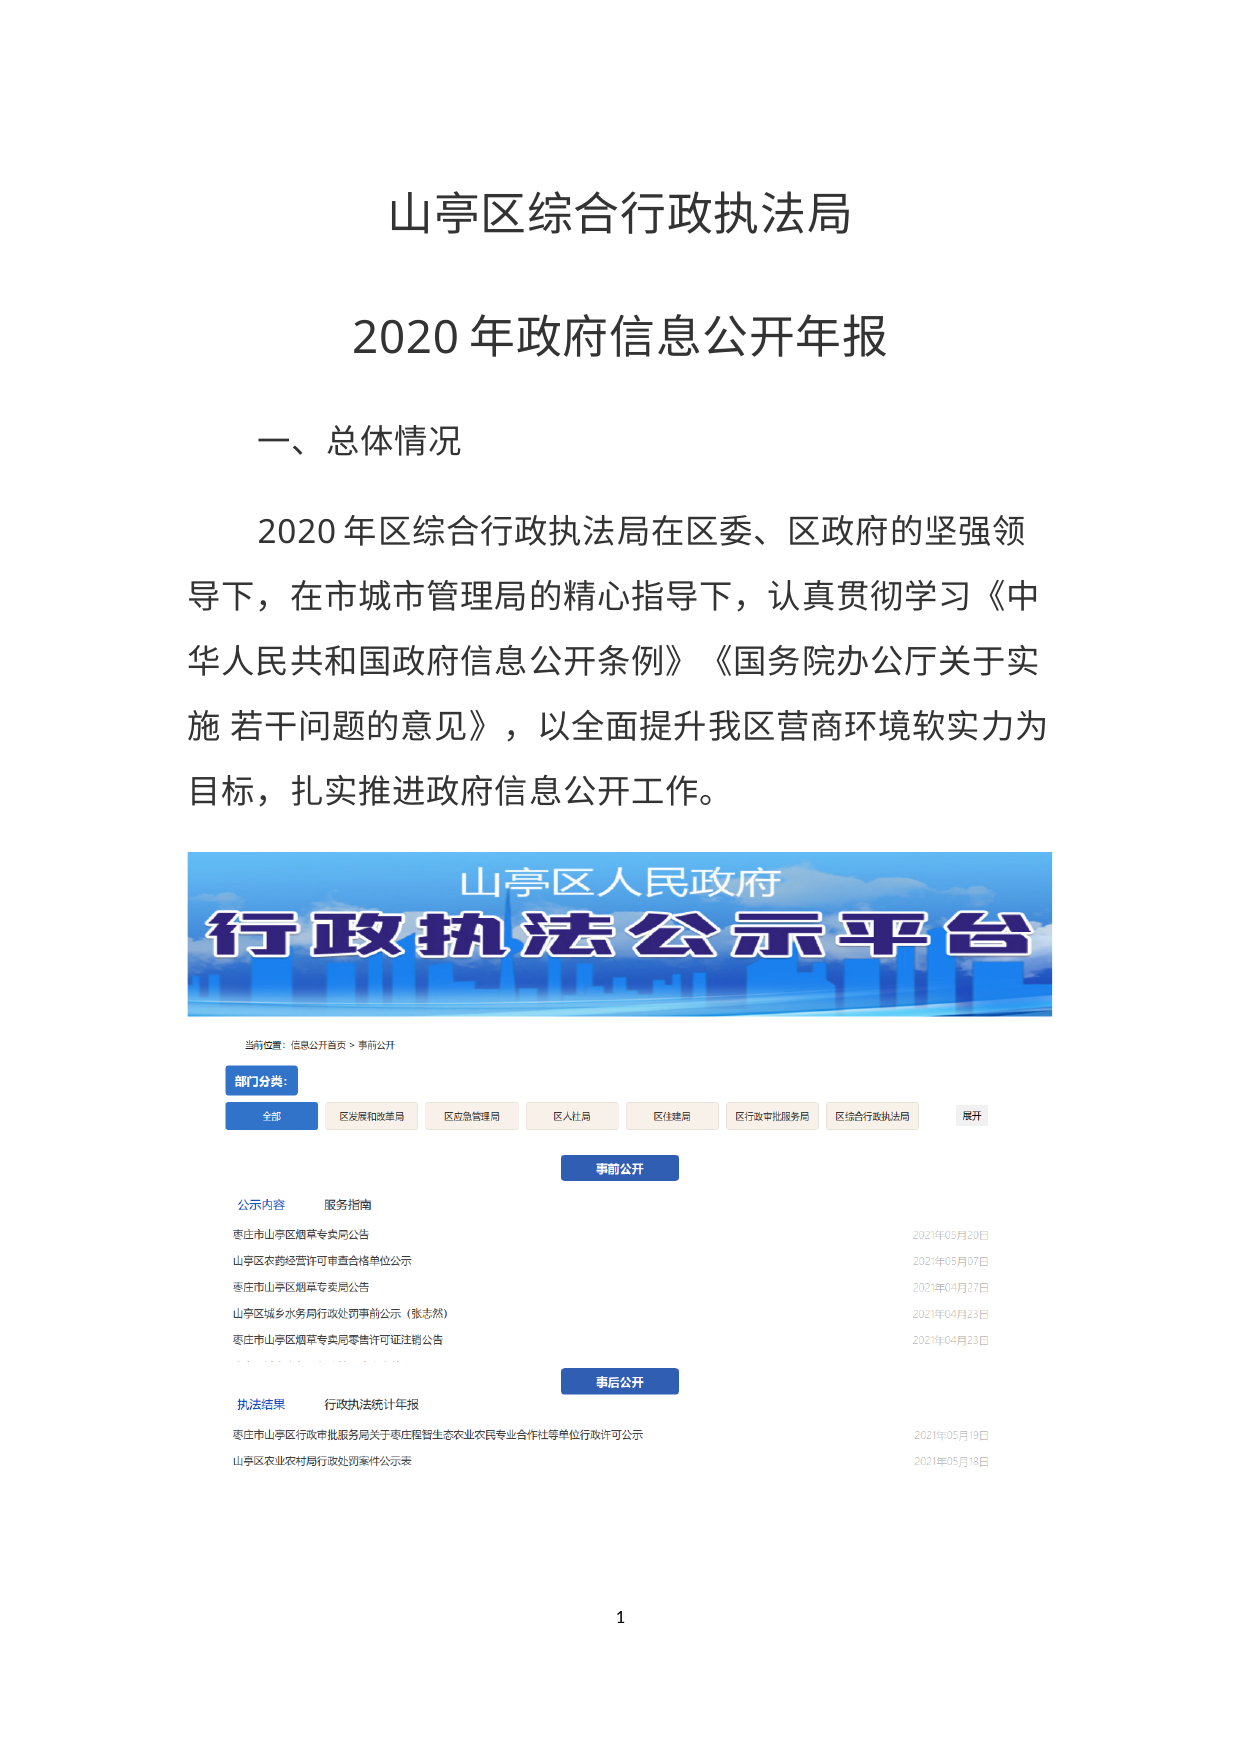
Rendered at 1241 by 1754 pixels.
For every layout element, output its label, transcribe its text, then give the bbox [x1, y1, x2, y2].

list 2020年区综合行政执法局在区委、区政府的坚强领导下，在市城市管理局的精心指导下，认真贯彻学习《中华人民共和国政府信息公开条例》《国务院办公厅关于实施 若干问题的意见》，以全面提升我区营商环境软实力为目标，扎实推进政府信息公开工作。 [187, 497, 1053, 822]
list 总体情况 [187, 407, 1053, 472]
text 2020年政府信息公开年报 [187, 284, 1053, 382]
picture [187, 847, 1053, 1473]
text 山亭区综合行政执法局 [187, 162, 1053, 259]
